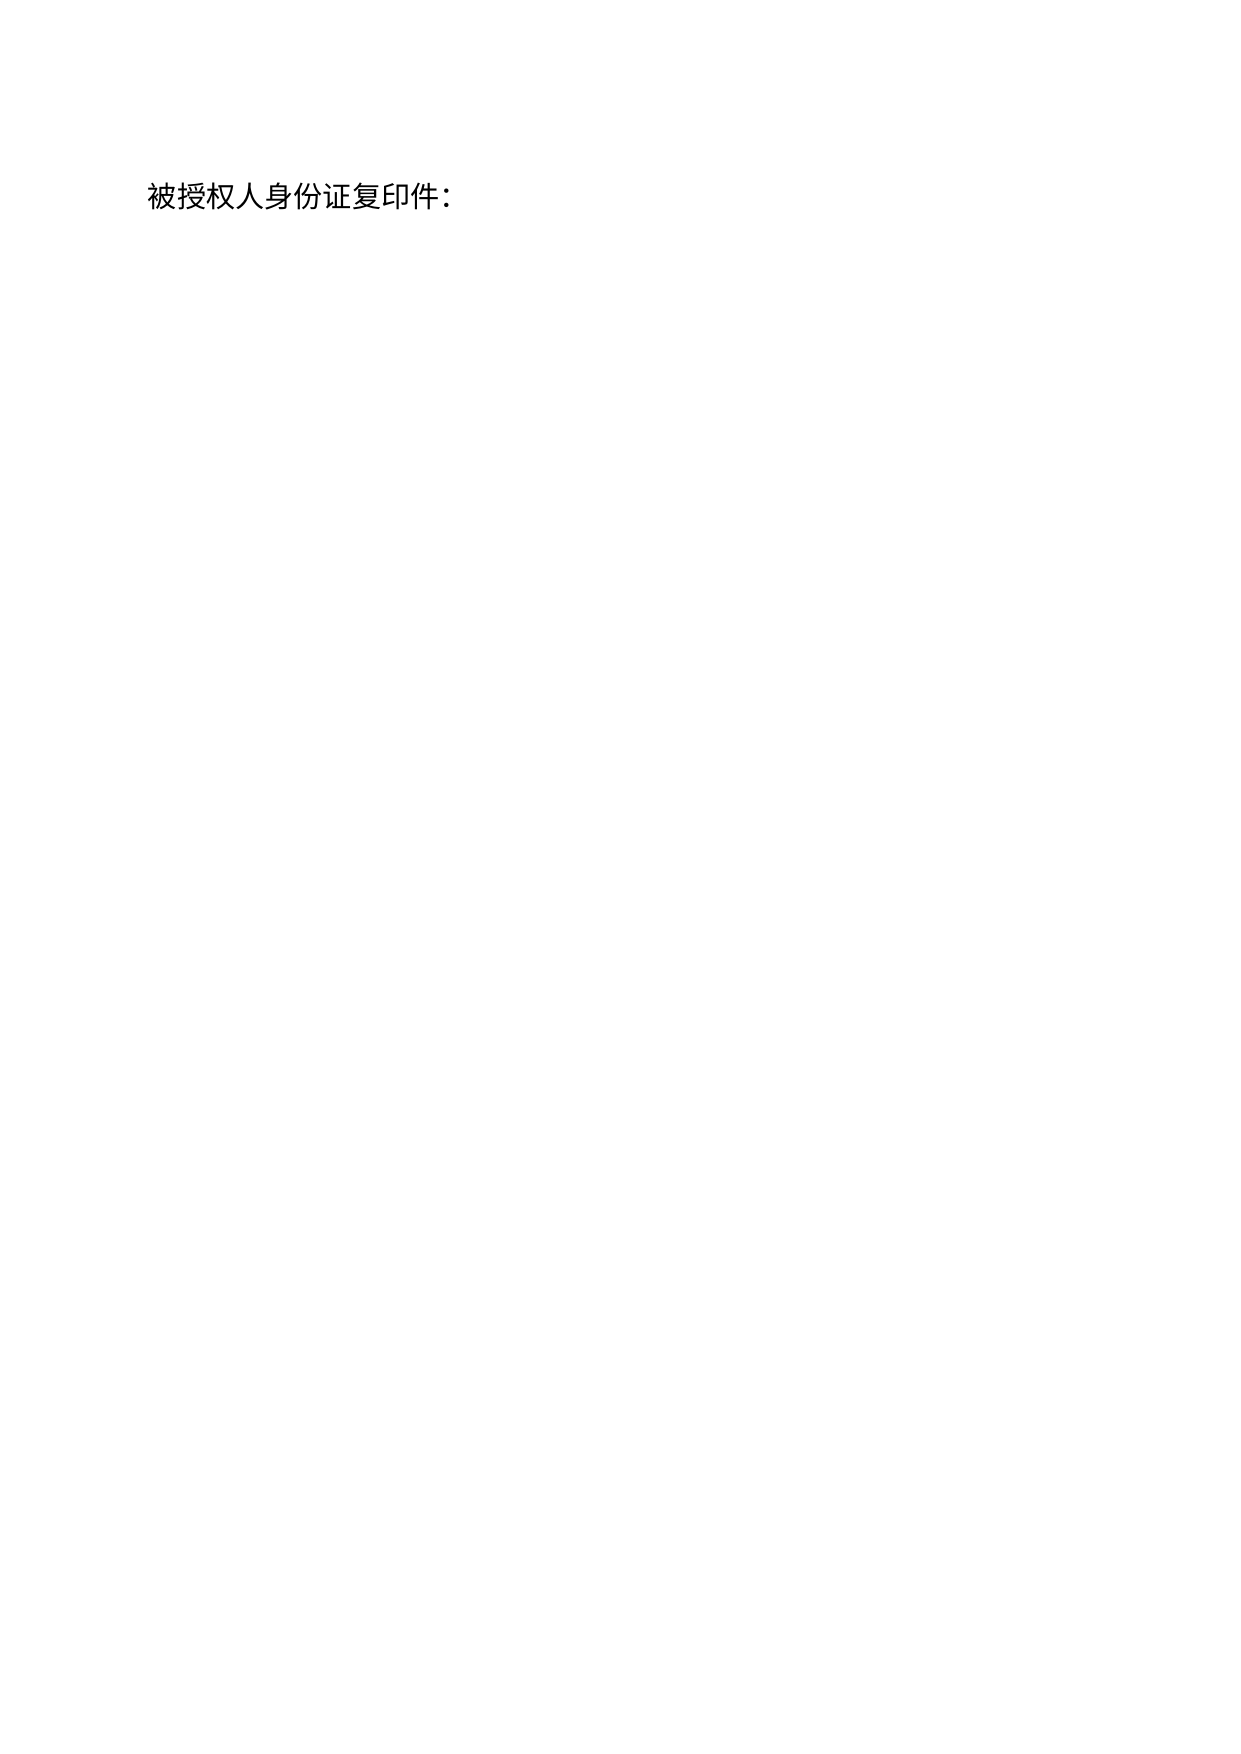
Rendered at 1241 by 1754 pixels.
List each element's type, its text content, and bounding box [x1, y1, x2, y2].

text 被授权人身份证复印件： [148, 162, 1092, 227]
